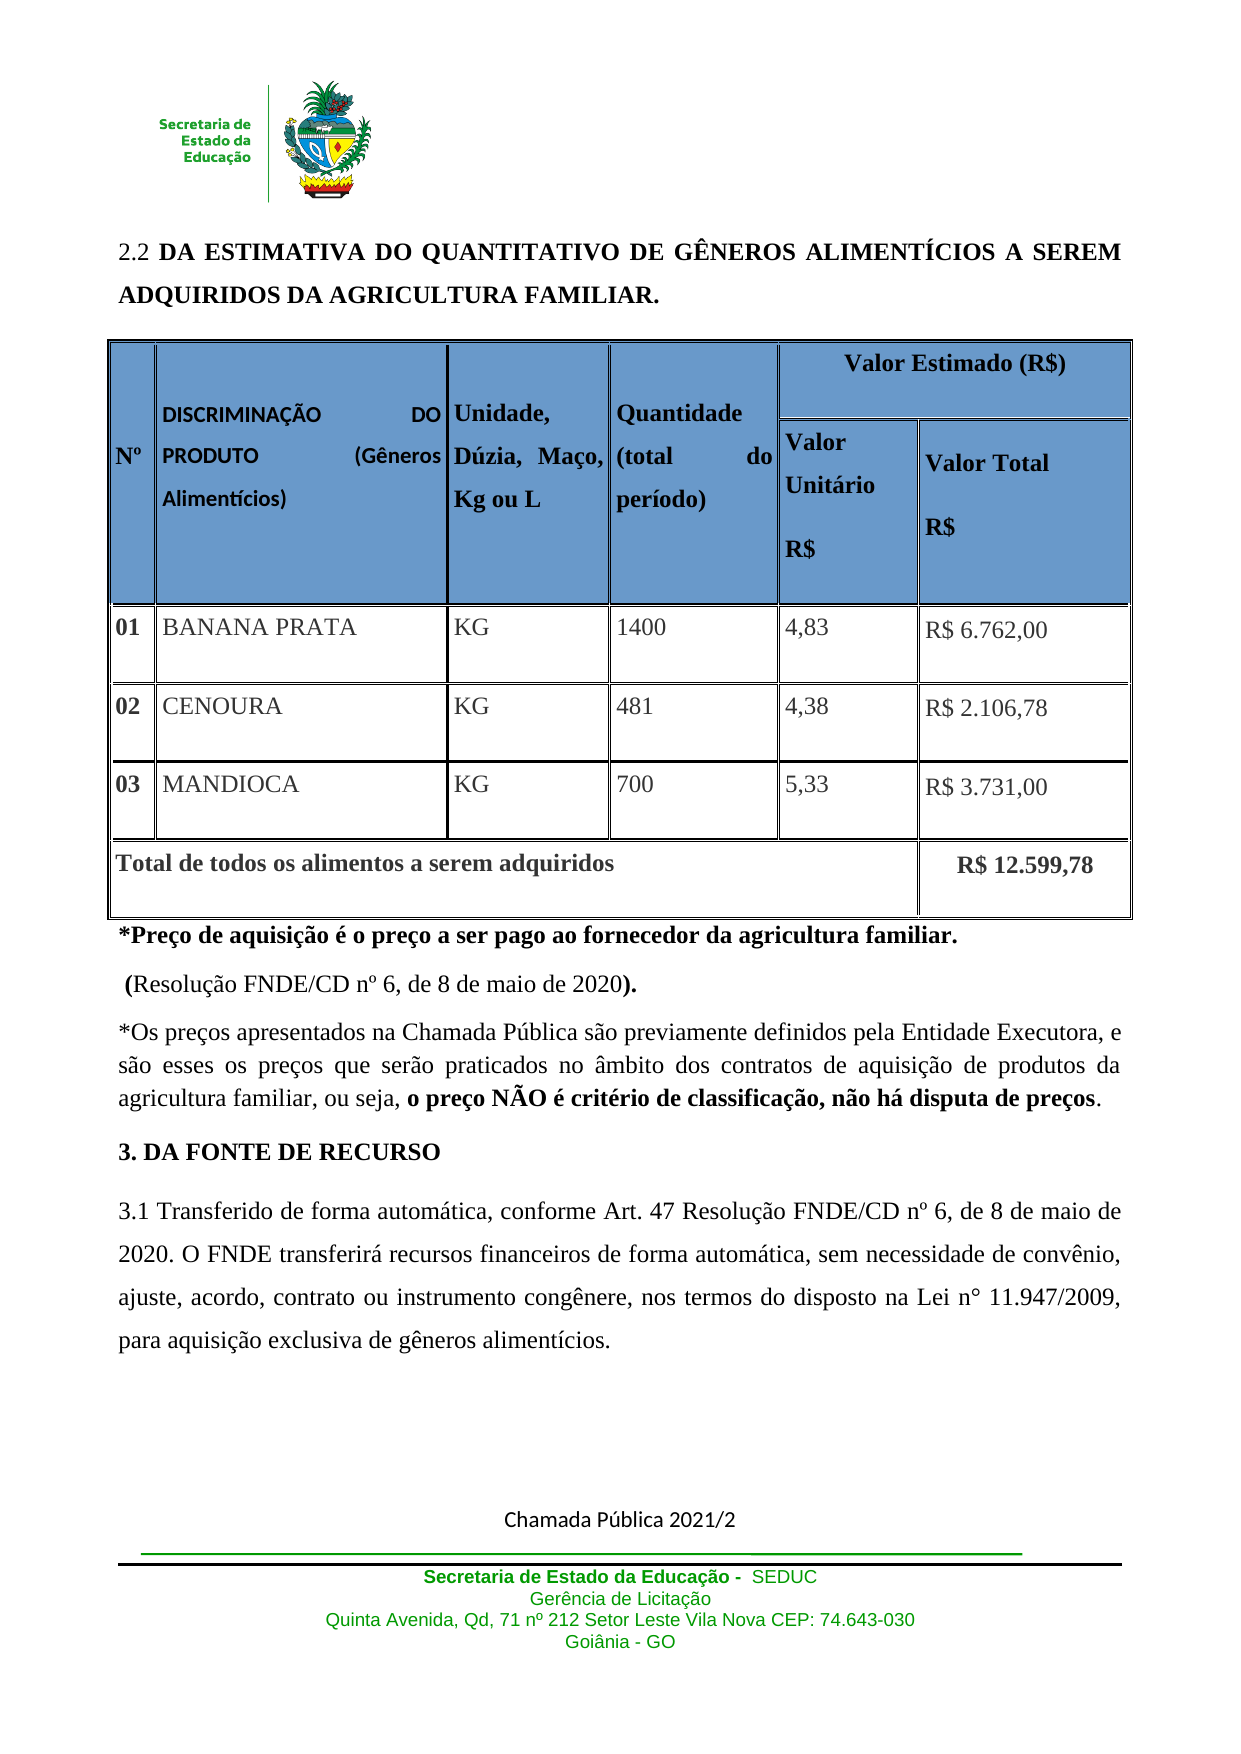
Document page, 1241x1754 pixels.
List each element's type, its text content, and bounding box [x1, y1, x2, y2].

table_cell R$ 12.599,78 [919, 838, 1130, 917]
table_cell R$ 3.731,00 [920, 760, 1130, 838]
text 3. DA FONTE DE RECURSO [118, 1137, 1122, 1166]
text *Os preços apresentados na Chamada Pública são previamente definidos pela Entidade Executora, e são esses os preços que serão praticados no âmbito dos contratos de aquisição de produtos da agricultura familiar, ou seja, o preço NÃO é critério de classificação, não há disputa de preços. [118, 1017, 1122, 1112]
table_header Unidade, Dúzia, Maço, Kg ou L [447, 343, 610, 603]
text 2.2 DA ESTIMATIVA DO QUANTITATIVO DE GÊNEROS ALIMENTÍCIOS A SEREM ADQUIRIDOS DA AGRICULTURA FAMILIAR. [118, 237, 1122, 309]
table_cell R$ 2.106,78 [920, 681, 1130, 760]
table_cell MANDIOCA [157, 763, 446, 838]
text 3.1 Transferido de forma automática, conforme Art. 47 Resolução FNDE/CD nº 6, de 8 de maio de 2020. O FNDE transferirá recursos financeiros de forma automática, sem necessidade de convênio, ajuste, acordo, contrato ou instrumento congênere, nos termos do disposto na Lei n° 11.947/2009, para aquisição exclusiva de gêneros alimentícios. [118, 1196, 1122, 1354]
table_cell 4,83 [780, 607, 917, 681]
table_header Quantidade (total do período) [610, 343, 779, 603]
table_cell 03 [111, 760, 154, 838]
table_cell Valor Unitário R$ [780, 421, 917, 603]
table_cell CENOURA [157, 685, 446, 760]
picture [118, 73, 412, 210]
table_cell 01 [111, 603, 154, 681]
table_cell BANANA PRATA [157, 607, 446, 681]
table_cell KG [449, 685, 608, 760]
table_cell Total de todos os alimentos a serem adquiridos [111, 838, 918, 917]
table_cell 02 [111, 681, 154, 760]
table_header DISCRIMINAÇÃO DO PRODUTO (Gêneros Alimentícios) [156, 343, 447, 603]
table_cell KG [449, 763, 608, 838]
table_cell Valor Total R$ [920, 418, 1130, 603]
text *Preço de aquisição é o preço a ser pago ao fornecedor da agricultura familiar. [118, 920, 1122, 949]
table_header Nº [111, 343, 156, 603]
table_cell 4,38 [780, 685, 917, 760]
table_header Valor Estimado (R$) [779, 343, 1130, 417]
table_cell 5,33 [780, 763, 917, 838]
table_cell 481 [611, 685, 777, 760]
table_cell KG [449, 607, 608, 681]
text (Resolução FNDE/CD nº 6, de 8 de maio de 2020). [118, 969, 1122, 997]
table_cell R$ 6.762,00 [920, 603, 1130, 681]
table_cell 700 [611, 763, 777, 838]
table_cell 1400 [611, 607, 777, 681]
